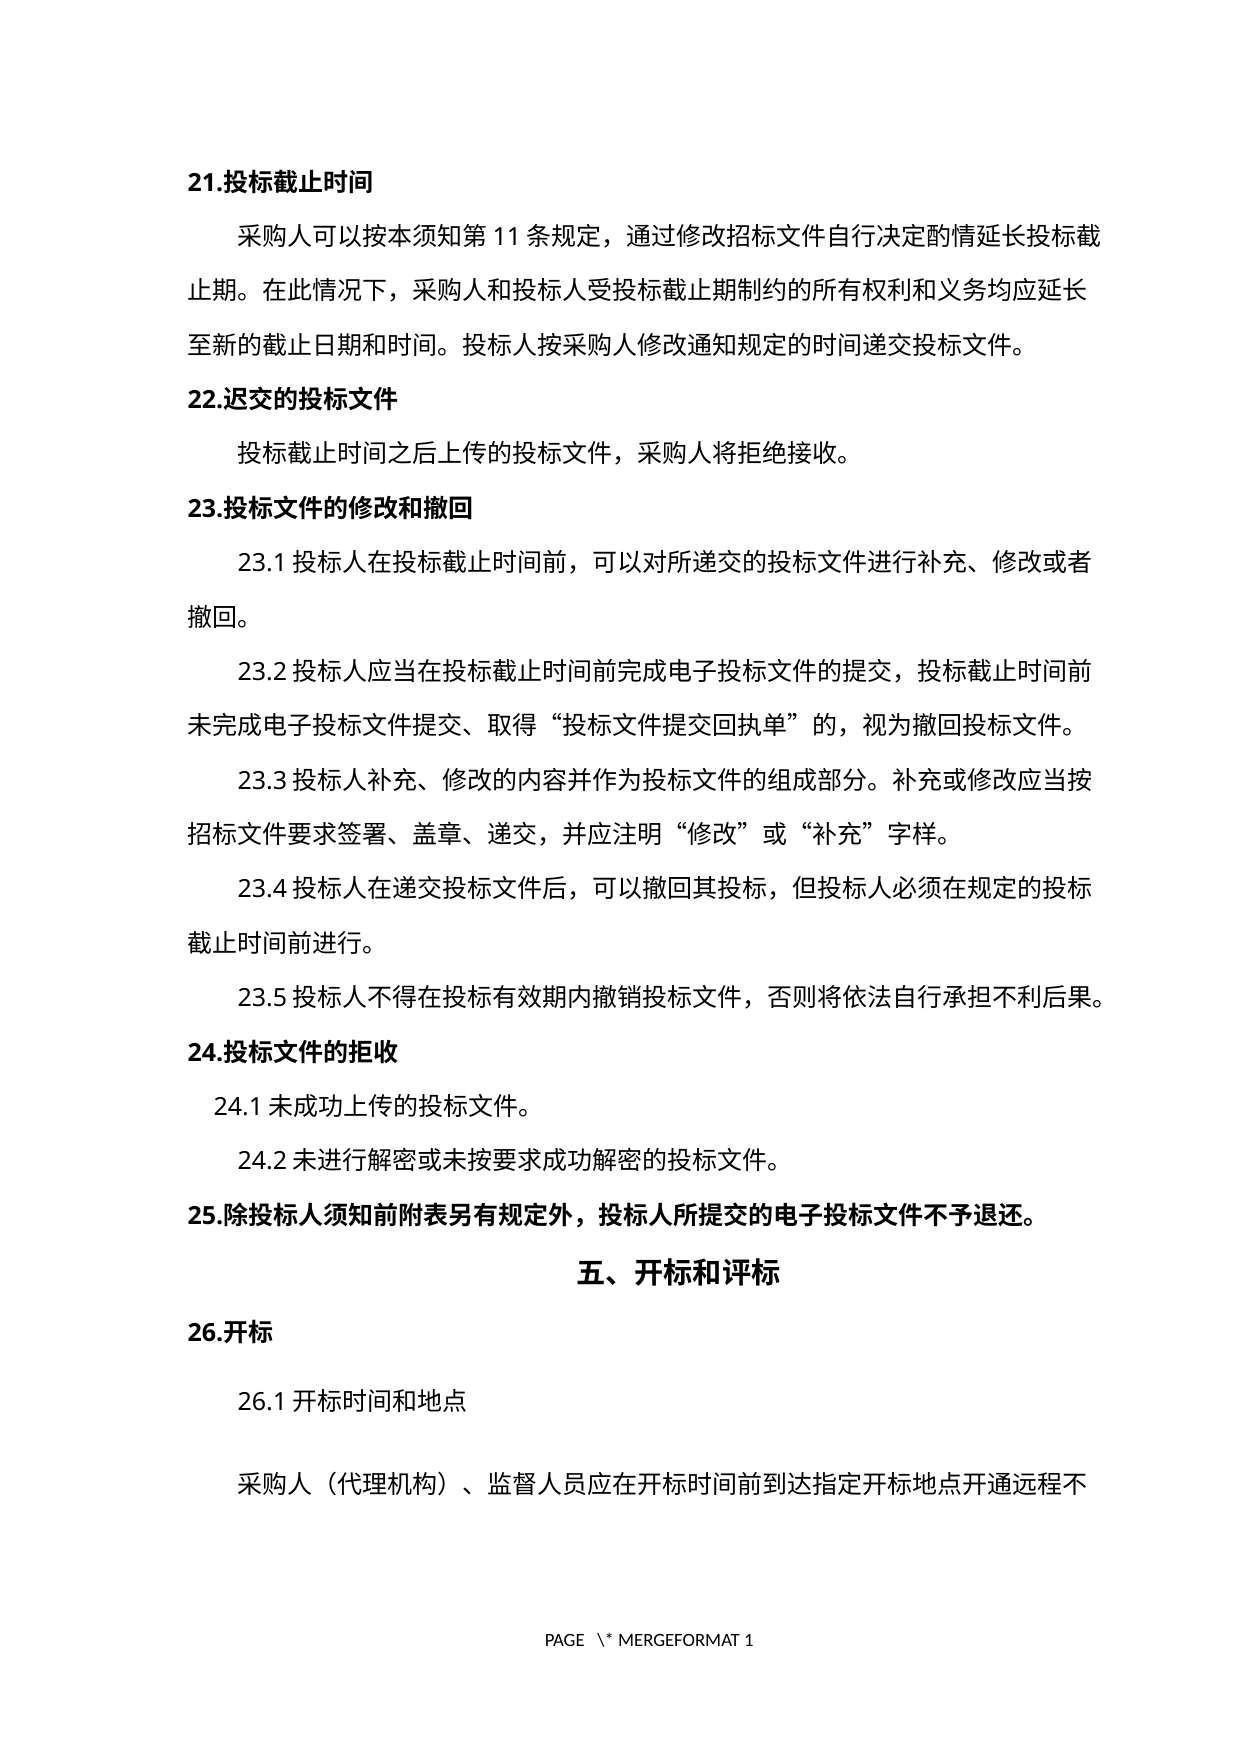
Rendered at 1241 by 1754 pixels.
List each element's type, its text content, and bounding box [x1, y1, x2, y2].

list 24.投标文件的拒收 [187, 1032, 1106, 1068]
text 五、开标和评标 [250, 1249, 1106, 1292]
text 投标截止时间之后上传的投标文件，采购人将拒绝接收。 [187, 434, 1106, 470]
list 26.开标 [187, 1313, 1106, 1349]
text 采购人可以按本须知第11条规定，通过修改招标文件自行决定酌情延长投标截止期。在此情况下，采购人和投标人受投标截止期制约的所有权利和义务均应延长至新的截止日期和时间。投标人按采购人修改通知规定的时间递交投标文件。 [187, 216, 1106, 361]
text 23.5投标人不得在投标有效期内撤销投标文件，否则将依法自行承担不利后果。 [187, 978, 1106, 1014]
text 23.3投标人补充、修改的内容并作为投标文件的组成部分。补充或修改应当按招标文件要求签署、盖章、递交，并应注明“修改”或“补充”字样。 [187, 760, 1106, 851]
text 26.1开标时间和地点 [187, 1367, 1106, 1432]
list 25.除投标人须知前附表另有规定外，投标人所提交的电子投标文件不予退还。 [187, 1195, 1106, 1231]
list 22.迟交的投标文件 [187, 379, 1106, 416]
list 23.投标文件的修改和撤回 [187, 488, 1106, 524]
text 23.1投标人在投标截止时间前，可以对所递交的投标文件进行补充、修改或者撤回。 [187, 543, 1106, 633]
list 21.投标截止时间 [187, 162, 1106, 198]
text 23.2投标人应当在投标截止时间前完成电子投标文件的提交，投标截止时间前未完成电子投标文件提交、取得“投标文件提交回执单”的，视为撤回投标文件。 [187, 651, 1106, 742]
list 24.2未进行解密或未按要求成功解密的投标文件。 [187, 1141, 1106, 1177]
text 23.4投标人在递交投标文件后，可以撤回其投标，但投标人必须在规定的投标截止时间前进行。 [187, 869, 1106, 959]
list 24.1未成功上传的投标文件。 [187, 1086, 1106, 1123]
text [187, 1450, 1106, 1515]
